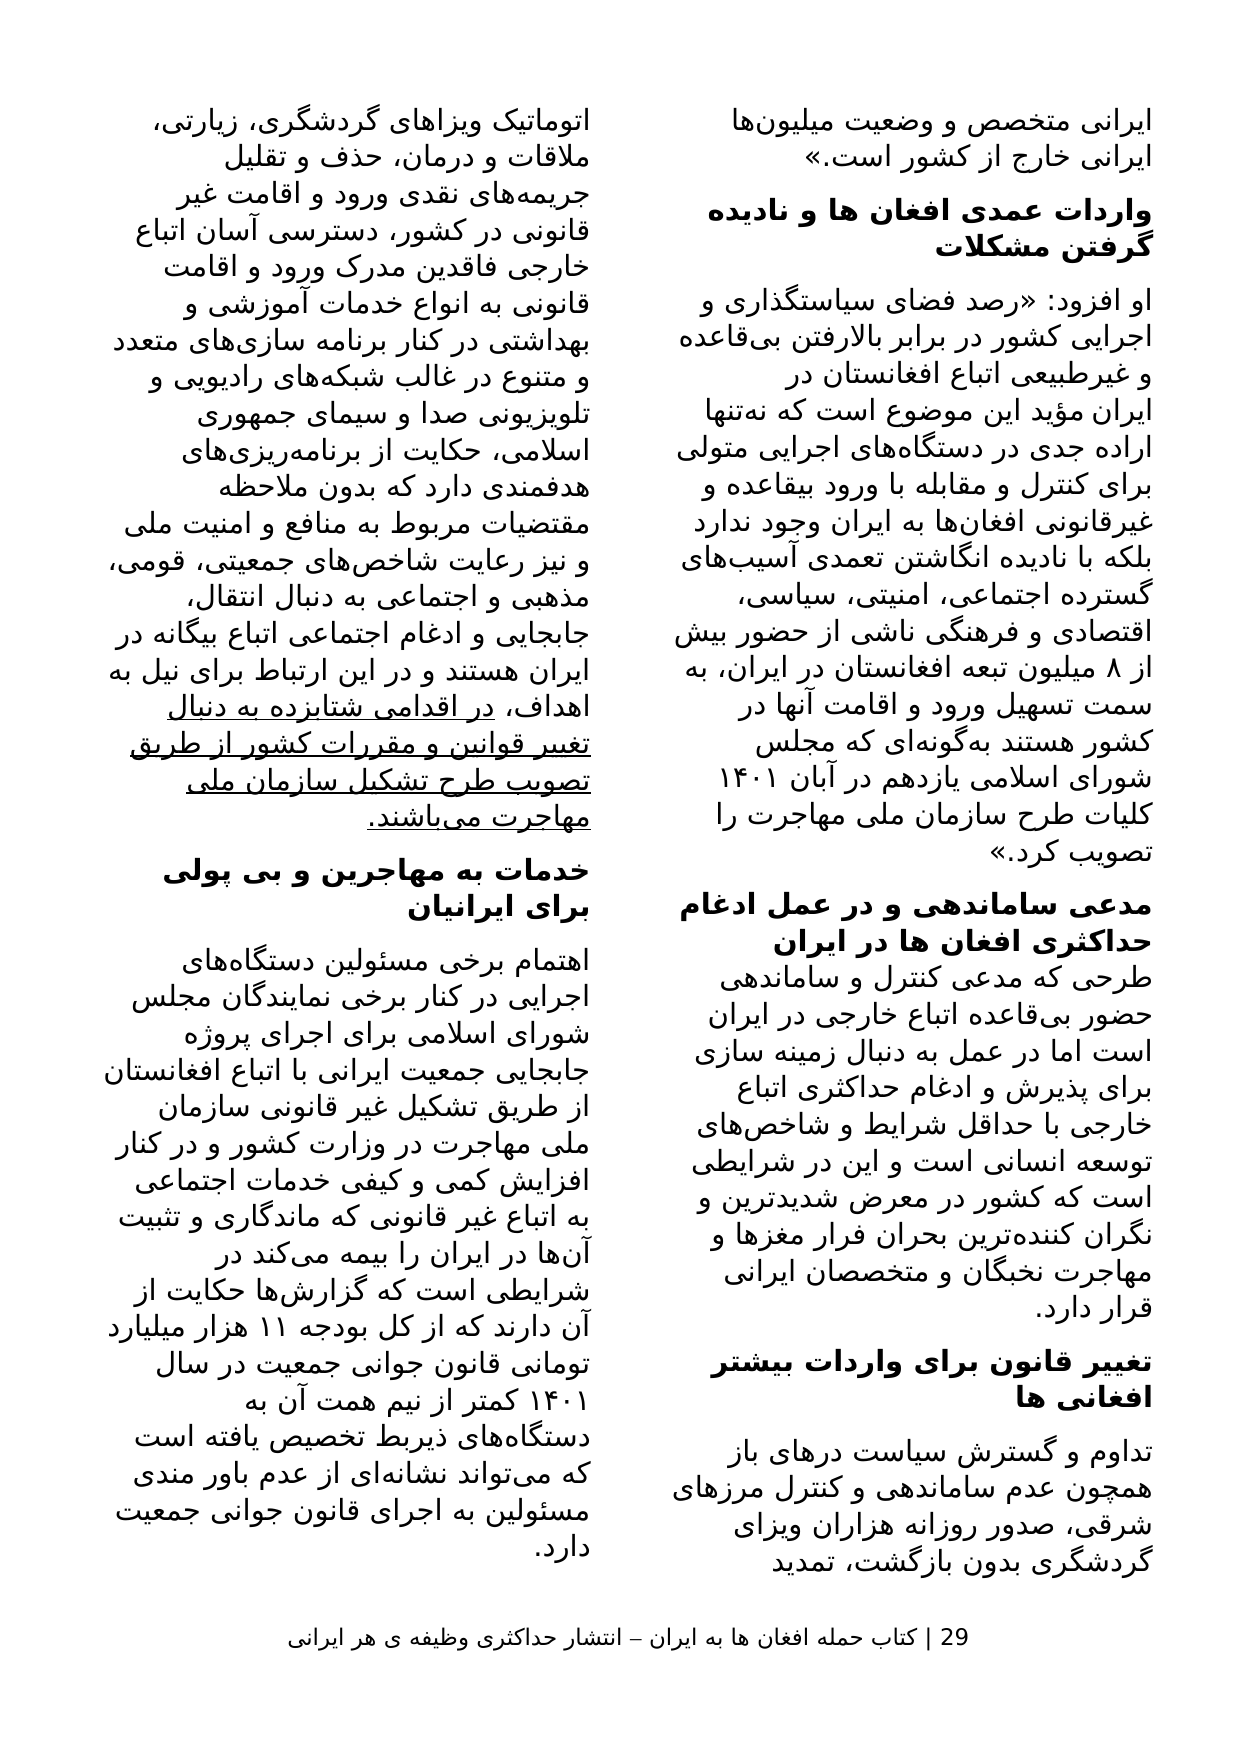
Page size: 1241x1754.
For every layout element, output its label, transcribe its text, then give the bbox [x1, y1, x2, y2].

text تداوم و گسترش سیاست در‌های باز همچون عدم ساماندهی و کنترل مرز‌های شرقی، صدور روزانه هزاران ویزای گردشگری بدون بازگشت، تمدید اتوماتیک ویزا‌های گردشگری، زیارتی، ملاقات و درمان، حذف و تقلیل جریمه‌های نقدی ورود و اقامت غیر قانونی در کشور، دسترسی آسان اتباع خارجی فاقدین مدرک ورود و اقامت قانونی به انواع خدمات آموزشی و بهداشتی در کنار برنامه سازی‌های متعدد و متنوع در غالب شبکه‌های رادیویی و تلویزیونی صدا و سیمای جمهوری اسلامی، حکایت از برنامه‌ریزی‌های هدفمندی دارد که بدون ملاحظه مقتضیات مربوط به منافع و امنیت ملی و نیز رعایت شاخص‌های جمعیتی، قومی، مذهبی و اجتماعی به دنبال انتقال، جابجایی و ادغام اجتماعی اتباع بیگانه در ایران هستند و در این ارتباط برای نیل به اهداف، در اقدامی شتابزده به دنبال تغییر قوانین و مقررات کشور از طریق تصویب طرح تشکیل سازمان ملی مهاجرت می‌باشند. [666, 1434, 1153, 1578]
text مدعی ساماندهی و در عمل ادغام حداکثری افغان ها در ایران طرحی که مدعی کنترل و ساماندهی حضور بی‌قاعده اتباع خارجی در ایران است اما در عمل به دنبال زمینه سازی برای پذیرش و ادغام حداکثری اتباع خارجی با حداقل شرایط و شاخص‌های توسعه انسانی است و این در شرایطی است که کشور در معرض شدیدترین و نگران کننده‌ترین بحران فرار مغزها و مهاجرت نخبگان و متخصصان ایرانی قرار دارد. [666, 887, 1153, 1324]
text خدمات به مهاجرین و بی پولی برای ایرانیان [103, 853, 591, 924]
text او افزود: «رصد فضای سیاستگذاری و اجرایی کشور در برابر بالارفتن بی‌قاعده و غیرطبیعی اتباع افغانستان در ایران مؤید این موضوع است که نه‌تنها اراده جدی در دستگاه‌های اجرایی متولی برای کنترل و مقابله با ورود بی‎قاعده و غیرقانونی افغان‌ها به ایران وجود ندارد بلکه با نادیده انگاشتن تعمدی آسیب‌های گسترده اجتماعی، امنیتی، سیاسی، اقتصادی و فرهنگی ناشی از حضور بیش از ۸ میلیون تبعه افغانستان در ایران، به سمت تسهیل ورود و اقامت آنها در کشور هستند به‌گونه‌ای‌ که مجلس شورای اسلامی یازدهم در آبان ۱۴۰۱ کلیات طرح سازمان ملی مهاجرت را تصویب کرد.» [666, 283, 1153, 868]
text واردات عمدی افغان ها و نادیده گرفتن مشکلات [666, 193, 1153, 264]
text تداوم و گسترش سیاست در‌های باز همچون عدم ساماندهی و کنترل مرز‌های شرقی، صدور روزانه هزاران ویزای گردشگری بدون بازگشت، تمدید اتوماتیک ویزا‌های گردشگری، زیارتی، ملاقات و درمان، حذف و تقلیل جریمه‌های نقدی ورود و اقامت غیر قانونی در کشور، دسترسی آسان اتباع خارجی فاقدین مدرک ورود و اقامت قانونی به انواع خدمات آموزشی و بهداشتی در کنار برنامه سازی‌های متعدد و متنوع در غالب شبکه‌های رادیویی و تلویزیونی صدا و سیمای جمهوری اسلامی، حکایت از برنامه‌ریزی‌های هدفمندی دارد که بدون ملاحظه مقتضیات مربوط به منافع و امنیت ملی و نیز رعایت شاخص‌های جمعیتی، قومی، مذهبی و اجتماعی به دنبال انتقال، جابجایی و ادغام اجتماعی اتباع بیگانه در ایران هستند و در این ارتباط برای نیل به اهداف، در اقدامی شتابزده به دنبال تغییر قوانین و مقررات کشور از طریق تصویب طرح تشکیل سازمان ملی مهاجرت می‌باشند. [103, 103, 591, 834]
text تغییر قانون برای واردات بیشتر افغانی ها [666, 1344, 1153, 1414]
text اهتمام برخی مسئولین دستگاه‌های اجرایی در کنار برخی نمایندگان مجلس شورای اسلامی برای اجرای پروژه جابجایی جمعیت ایرانی با اتباع افغانستان از طریق تشکیل غیر قانونی سازمان ملی مهاجرت در وزارت کشور و در کنار افزایش کمی و کیفی خدمات اجتماعی به اتباع غیر قانونی که ماندگاری و تثبیت آن‌ها در ایران را بیمه می‌کند در شرایطی است که گزارش‌ها حکایت از آن دارند که از کل بودجه ۱۱ هزار میلیارد تومانی قانون جوانی جمعیت در سال ۱۴۰۱ کمتر از نیم همت آن به دستگاه‌های ذیربط تخصیص یافته است که می‌تواند نشانه‌ای از عدم باور مندی مسئولین به اجرای قانون جوانی جمعیت دارد. [103, 943, 591, 1564]
